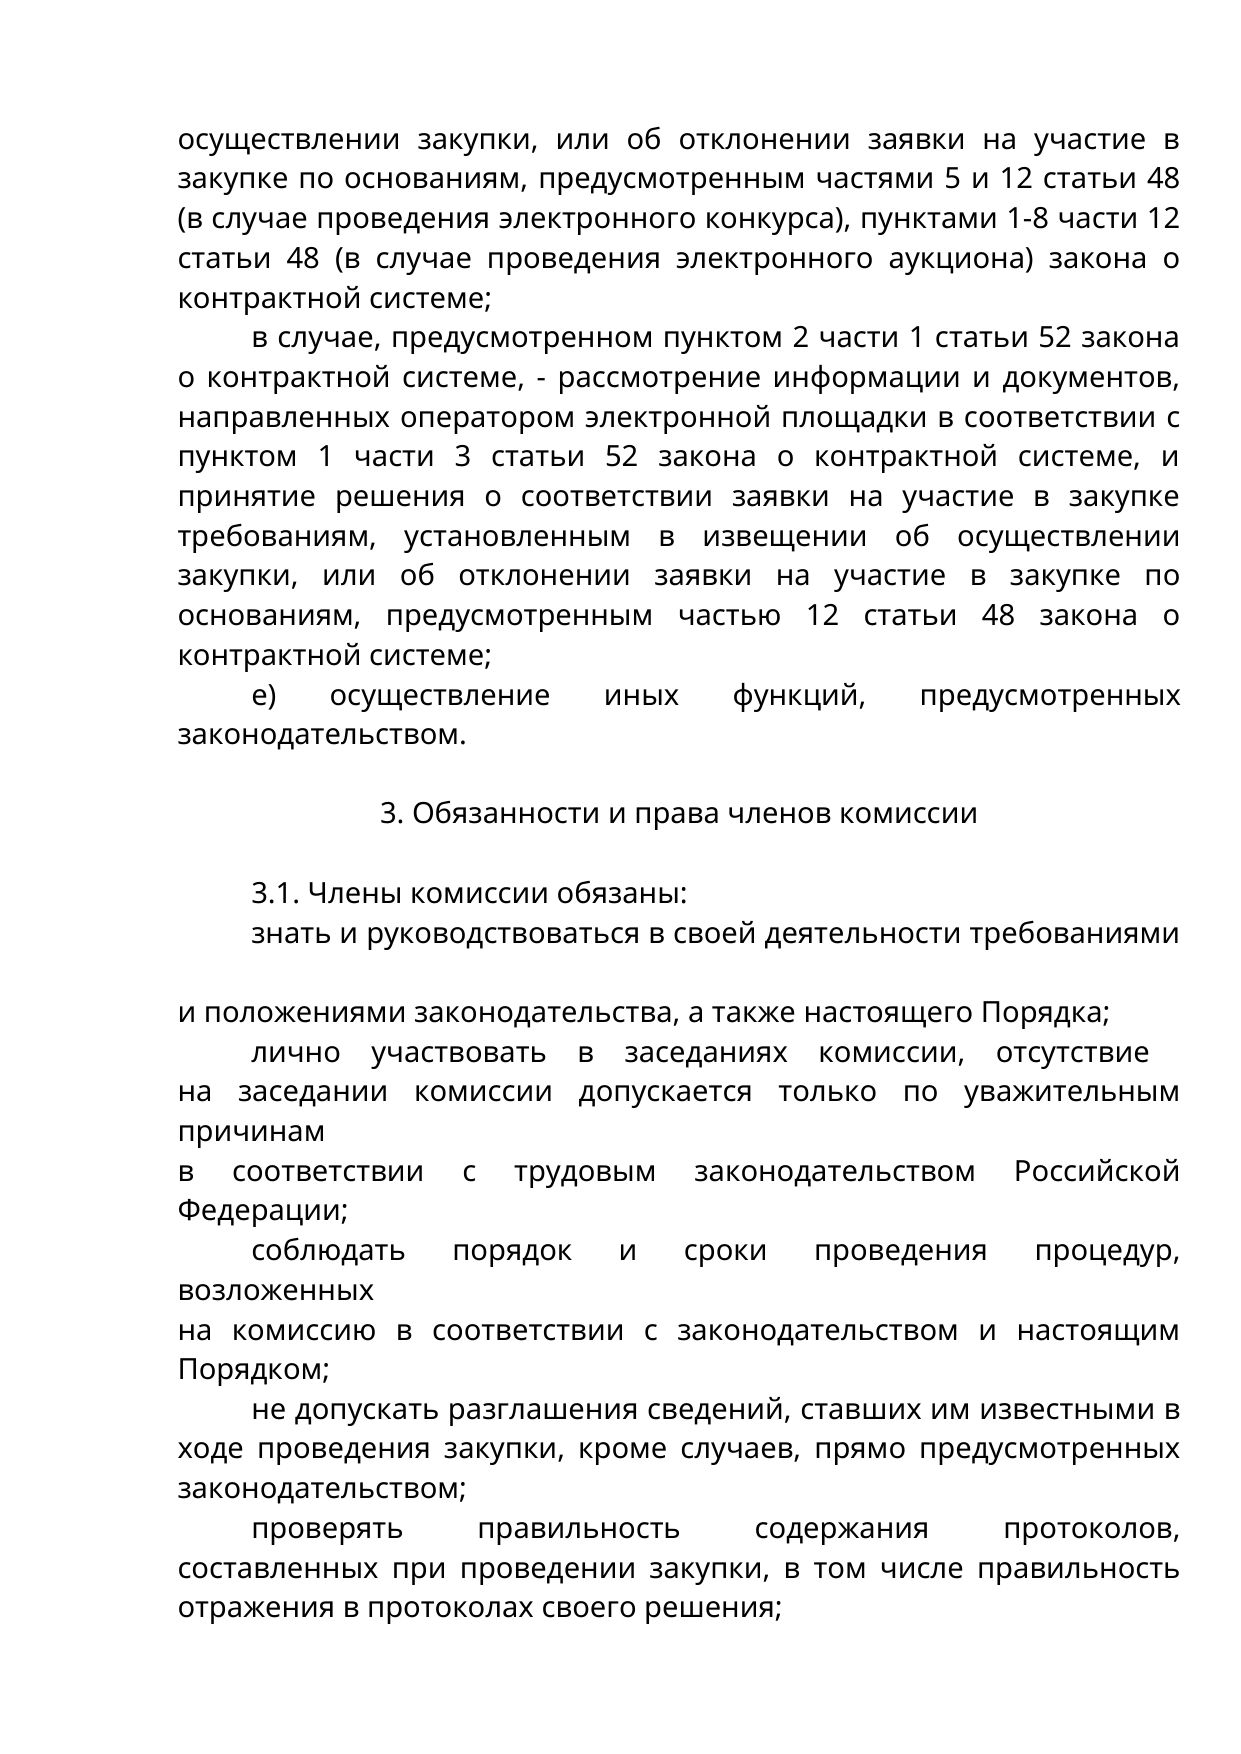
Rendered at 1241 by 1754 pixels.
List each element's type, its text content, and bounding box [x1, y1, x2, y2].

text знать и руководствоваться в своей деятельности требованиями и положениями законодательства, а также настоящего Порядка; [177, 912, 1181, 1031]
text проверять правильность содержания протоколов, составленных при проведении закупки, в том числе правильность отражения в протоколах своего решения; [177, 1507, 1181, 1626]
text 3. Обязанности и права членов комиссии [177, 793, 1181, 832]
text не допускать разглашения сведений, ставших им известными в ходе проведения закупки, кроме случаев, прямо предусмотренных законодательством; [177, 1388, 1181, 1507]
text соблюдать порядок и сроки проведения процедур, возложенных на комиссию в соответствии с законодательством и настоящим Порядком; [177, 1229, 1181, 1388]
text е) осуществление иных функций, предусмотренных законодательством. [177, 674, 1181, 753]
text лично участвовать в заседаниях комиссии, отсутствие на заседании комиссии допускается только по уважительным причинам в соответствии с трудовым законодательством Российской Федерации; [177, 1031, 1181, 1229]
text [177, 118, 1181, 317]
text 3.1. Члены комиссии обязаны: [177, 872, 1181, 912]
text в случае, предусмотренном пунктом 2 части 1 статьи 52 закона о контрактной системе, - рассмотрение информации и документов, направленных оператором электронной площадки в соответствии с пунктом 1 части 3 статьи 52 закона о контрактной системе, и принятие решения о соответствии заявки на участие в закупке требованиям, установленным в извещении об осуществлении закупки, или об отклонении заявки на участие в закупке по основаниям, предусмотренным частью 12 статьи 48 закона о контрактной системе; [177, 317, 1181, 674]
